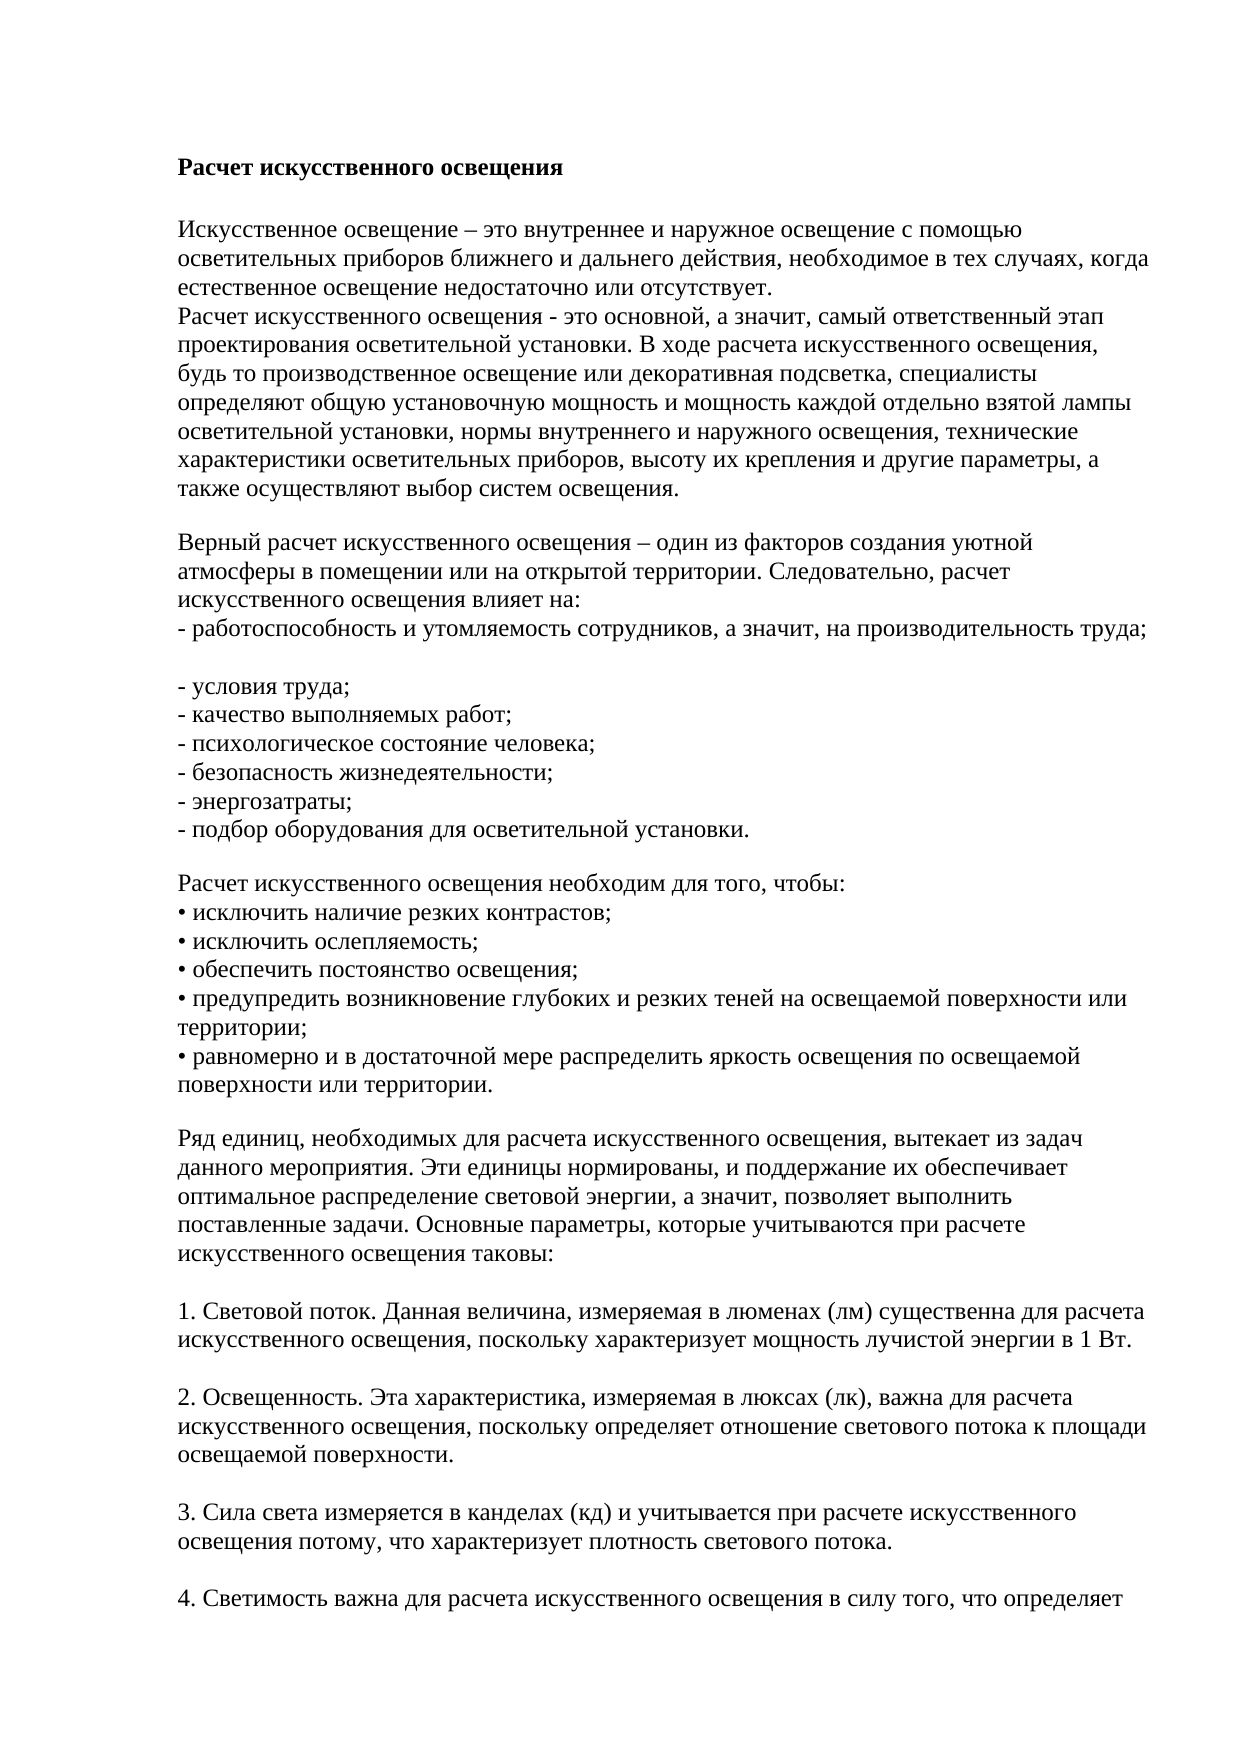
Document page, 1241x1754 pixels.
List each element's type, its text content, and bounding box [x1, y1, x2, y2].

text Расчет искусственного освещения необходим для того, чтобы: • исключить наличие резких контрастов; • исключить ослепляемость; • обеспечить постоянство освещения; • предупредить возникновение глубоких и резких теней на освещаемой поверхности или территории; • равномерно и в достаточной мере распределить яркость освещения по освещаемой поверхности или территории. [177, 868, 1152, 1098]
text Искусственное освещение – это внутреннее и наружное освещение с помощью осветительных приборов ближнего и дальнего действия, необходимое в тех случаях, когда естественное освещение недостаточно или отсутствует. Расчет искусственного освещения - это основной, а значит, самый ответственный этап проектирования осветительной установки. В ходе расчета искусственного освещения, будь то производственное освещение или декоративная подсветка, специалисты определяют общую установочную мощность и мощность каждой отдельно взятой лампы осветительной установки, нормы внутреннего и наружного освещения, технические характеристики осветительных приборов, высоту их крепления и другие параметры, а также осуществляют выбор систем освещения. [177, 186, 1152, 502]
text Расчет искусственного освещения [177, 152, 1152, 181]
text Верный расчет искусственного освещения – один из факторов создания уютной атмосферы в помещении или на открытой территории. Следовательно, расчет искусственного освещения влияет на: - работоспособность и утомляемость сотрудников, а значит, на производительность труда; - условия труда; - качество выполняемых работ; - психологическое состояние человека; - безопасность жизнедеятельности; - энергозатраты; - подбор оборудования для осветительной установки. [177, 527, 1152, 843]
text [177, 1123, 1152, 1612]
